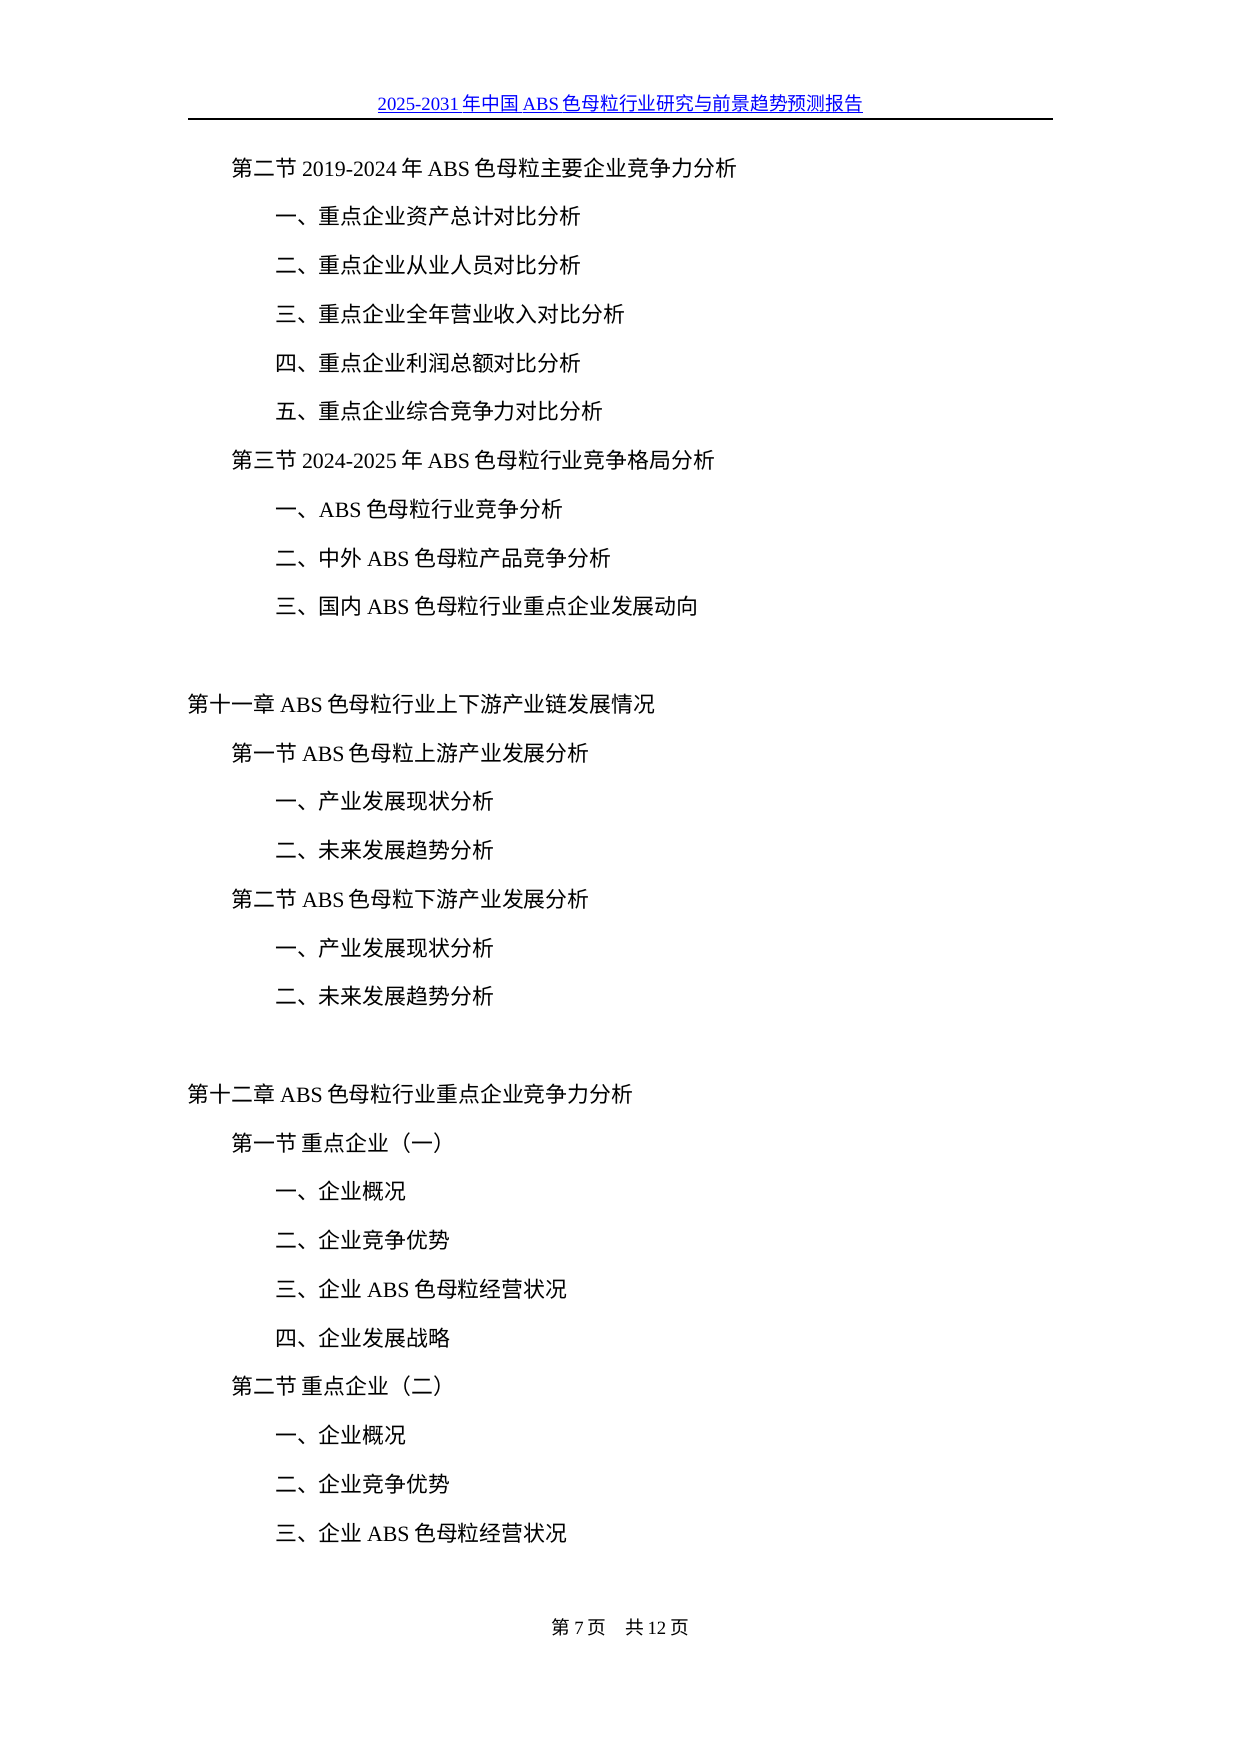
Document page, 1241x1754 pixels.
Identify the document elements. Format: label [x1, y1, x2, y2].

text [187, 150, 1053, 1548]
